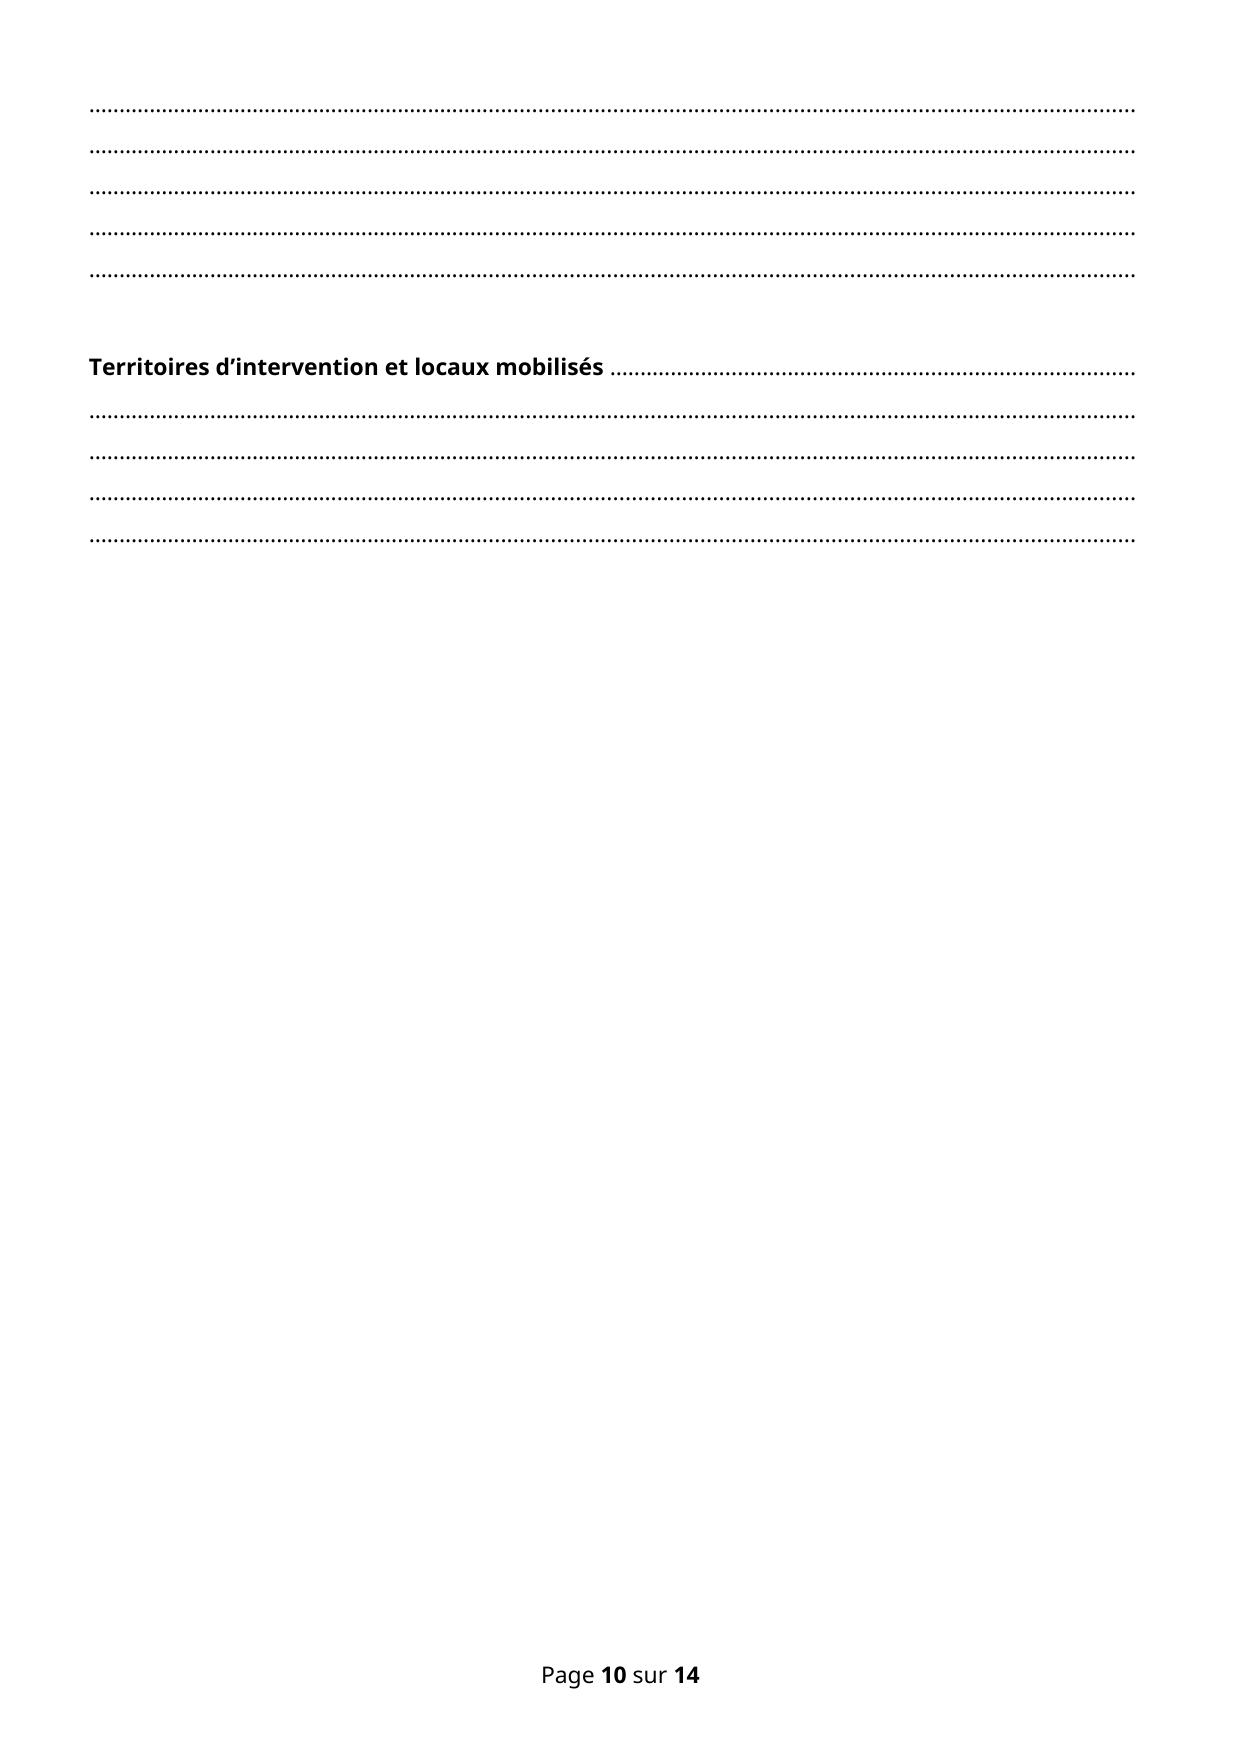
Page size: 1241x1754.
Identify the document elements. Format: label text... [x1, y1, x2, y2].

text Territoires d’intervention et locaux mobilisés [89, 351, 1152, 382]
